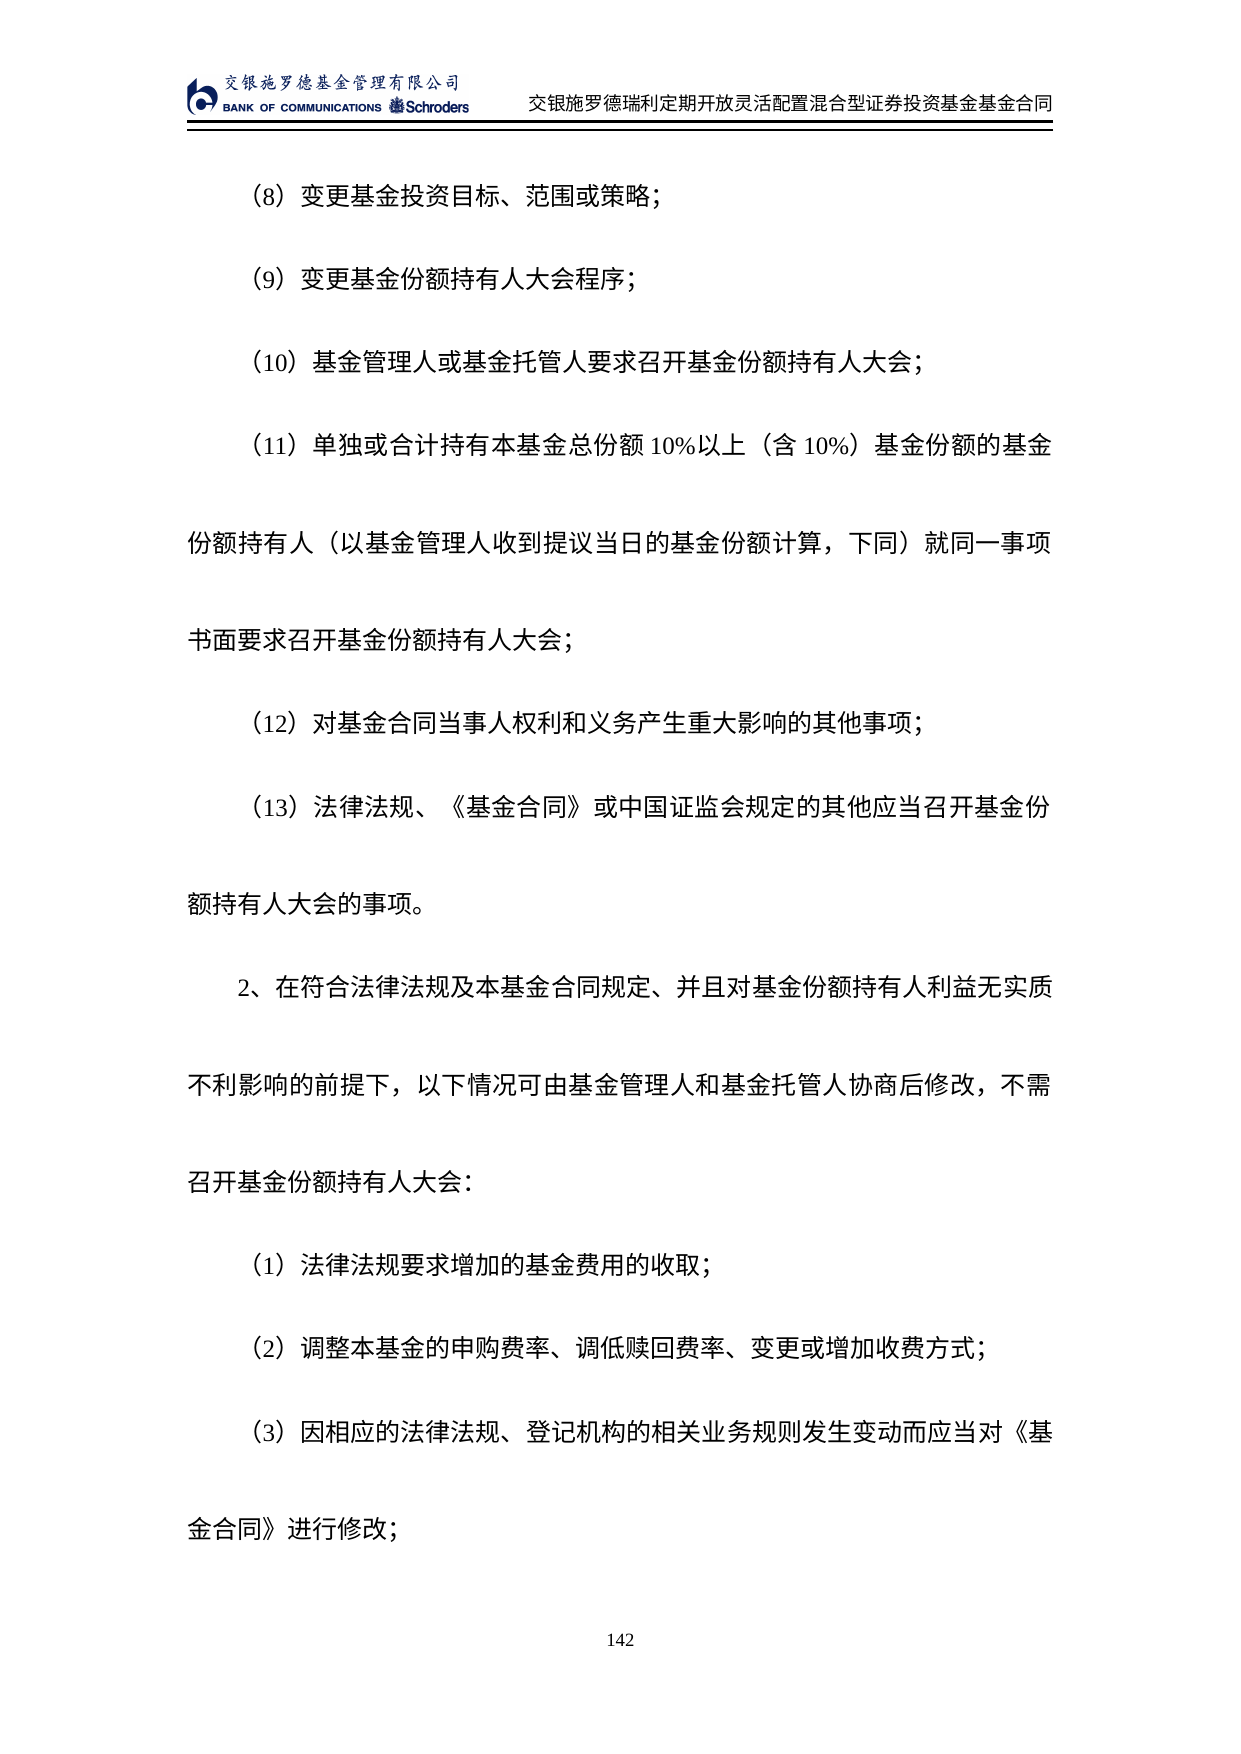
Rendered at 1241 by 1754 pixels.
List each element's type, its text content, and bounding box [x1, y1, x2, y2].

text （12）对基金合同当事人权利和义务产生重大影响的其他事项； [187, 689, 1053, 754]
text （13）法律法规、《基金合同》或中国证监会规定的其他应当召开基金份额持有人大会的事项。 [187, 773, 1053, 935]
text 2、在符合法律法规及本基金合同规定、并且对基金份额持有人利益无实质不利影响的前提下，以下情况可由基金管理人和基金托管人协商后修改，不需召开基金份额持有人大会： [187, 953, 1053, 1213]
text （3）因相应的法律法规、登记机构的相关业务规则发生变动而应当对《基金合同》进行修改； [187, 1398, 1053, 1560]
text （10）基金管理人或基金托管人要求召开基金份额持有人大会； [187, 328, 1053, 393]
text （9）变更基金份额持有人大会程序； [187, 245, 1053, 310]
text （8）变更基金投资目标、范围或策略； [187, 162, 1053, 227]
picture [187, 74, 469, 115]
text （1）法律法规要求增加的基金费用的收取； [187, 1231, 1053, 1296]
text （2）调整本基金的申购费率、调低赎回费率、变更或增加收费方式； [187, 1314, 1053, 1379]
text （11）单独或合计持有本基金总份额10%以上（含10%）基金份额的基金份额持有人（以基金管理人收到提议当日的基金份额计算，下同）就同一事项书面要求召开基金份额持有人大会； [187, 411, 1053, 671]
